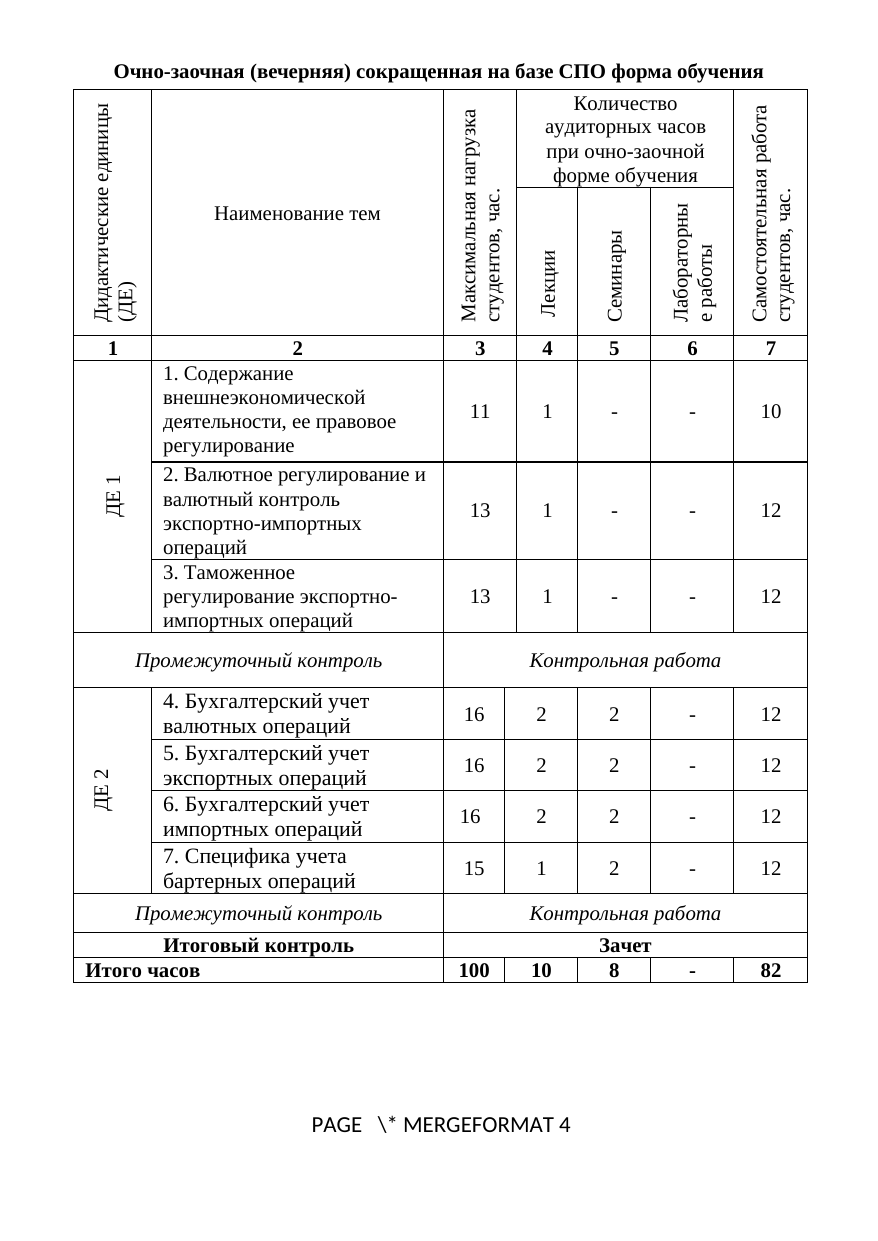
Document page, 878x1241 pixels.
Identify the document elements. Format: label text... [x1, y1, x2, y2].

table_cell - [651, 791, 733, 842]
table_cell 12 [734, 740, 807, 790]
table_cell 5. Бухгалтерский учет экспортных операций [152, 740, 443, 790]
table_cell Зачет [444, 933, 807, 957]
table_cell - [578, 560, 650, 632]
table_cell Промежуточный контроль [74, 633, 443, 687]
table_cell 1 [517, 361, 577, 461]
table_cell 2 [578, 740, 650, 790]
table_cell 7. Специфика учета бартерных операций [152, 843, 443, 893]
table_cell 10 [734, 361, 807, 461]
table_cell - [578, 463, 650, 559]
table_cell - [651, 361, 733, 461]
table_cell Контрольная работа [444, 633, 807, 687]
table_cell 12 [734, 463, 807, 559]
table_cell 2 [505, 791, 577, 842]
table_cell 1 [74, 336, 151, 359]
table_cell Лабораторные работы [651, 188, 733, 334]
table_cell ДЕ 2 [74, 688, 151, 893]
table_cell 3. Таможенное регулирование экспортно-импортных операций [152, 560, 443, 632]
table_cell - [651, 958, 733, 982]
table_cell 8 [578, 958, 650, 982]
table_cell Итого часов [74, 958, 443, 982]
table_header Максимальная нагрузка студентов, час. [444, 90, 516, 334]
table_cell 2 [152, 336, 443, 359]
table_cell 2 [578, 688, 650, 739]
table_cell 10 [505, 958, 577, 982]
table_cell 13 [444, 463, 516, 559]
table_cell 2 [578, 791, 650, 842]
table_cell - [651, 463, 733, 559]
table_cell 4 [517, 336, 577, 359]
table_cell 13 [444, 560, 516, 632]
table_cell 12 [734, 688, 807, 739]
table_cell 2 [505, 740, 577, 790]
table_cell 6. Бухгалтерский учет импортных операций [152, 791, 443, 842]
table_cell 2 [505, 688, 577, 739]
table_cell 100 [444, 958, 504, 982]
table_cell - [651, 560, 733, 632]
table_cell - [651, 740, 733, 790]
table_cell Контрольная работа [444, 894, 807, 932]
table_cell 3 [444, 336, 516, 359]
table_cell 82 [734, 958, 807, 982]
table_cell 12 [734, 843, 807, 893]
text Очно-заочная (вечерняя) сокращенная на базе СПО форма обучения [59, 59, 818, 83]
table_header Дидактические единицы (ДЕ) [74, 90, 151, 334]
table_cell 1. Содержание внешнеэкономической деятельности, ее правовое регулирование [152, 361, 443, 461]
table_cell Лекции [517, 188, 577, 334]
table_cell - [651, 843, 733, 893]
table_cell 12 [734, 560, 807, 632]
table_cell 1 [505, 843, 577, 893]
table_cell 16 [444, 791, 504, 842]
table_cell Промежуточный контроль [74, 894, 443, 932]
table_cell 4. Бухгалтерский учет валютных операций [152, 688, 443, 739]
table_cell 12 [734, 791, 807, 842]
table_cell - [651, 688, 733, 739]
table_cell Итоговый контроль [74, 933, 443, 957]
table_cell 1 [517, 560, 577, 632]
table_header Количество аудиторных часов при очно-заочной форме обучения [517, 90, 733, 187]
table_cell 2 [578, 843, 650, 893]
table_cell ДЕ 1 [74, 361, 151, 632]
table_cell 16 [444, 688, 504, 739]
table_header Самостоятельная работа студентов, час. [734, 90, 807, 334]
table_cell 6 [651, 336, 733, 359]
table_cell - [578, 361, 650, 461]
table_cell 2. Валютное регулирование и валютный контроль экспортно-импортных операций [152, 463, 443, 559]
table_cell 5 [578, 336, 650, 359]
table_cell 7 [734, 336, 807, 359]
table_cell Семинары [578, 188, 650, 334]
table_cell 15 [444, 843, 504, 893]
table_cell 16 [444, 740, 504, 790]
table_cell 1 [517, 463, 577, 559]
table_header Наименование тем [152, 90, 443, 334]
table_cell 11 [444, 361, 516, 461]
